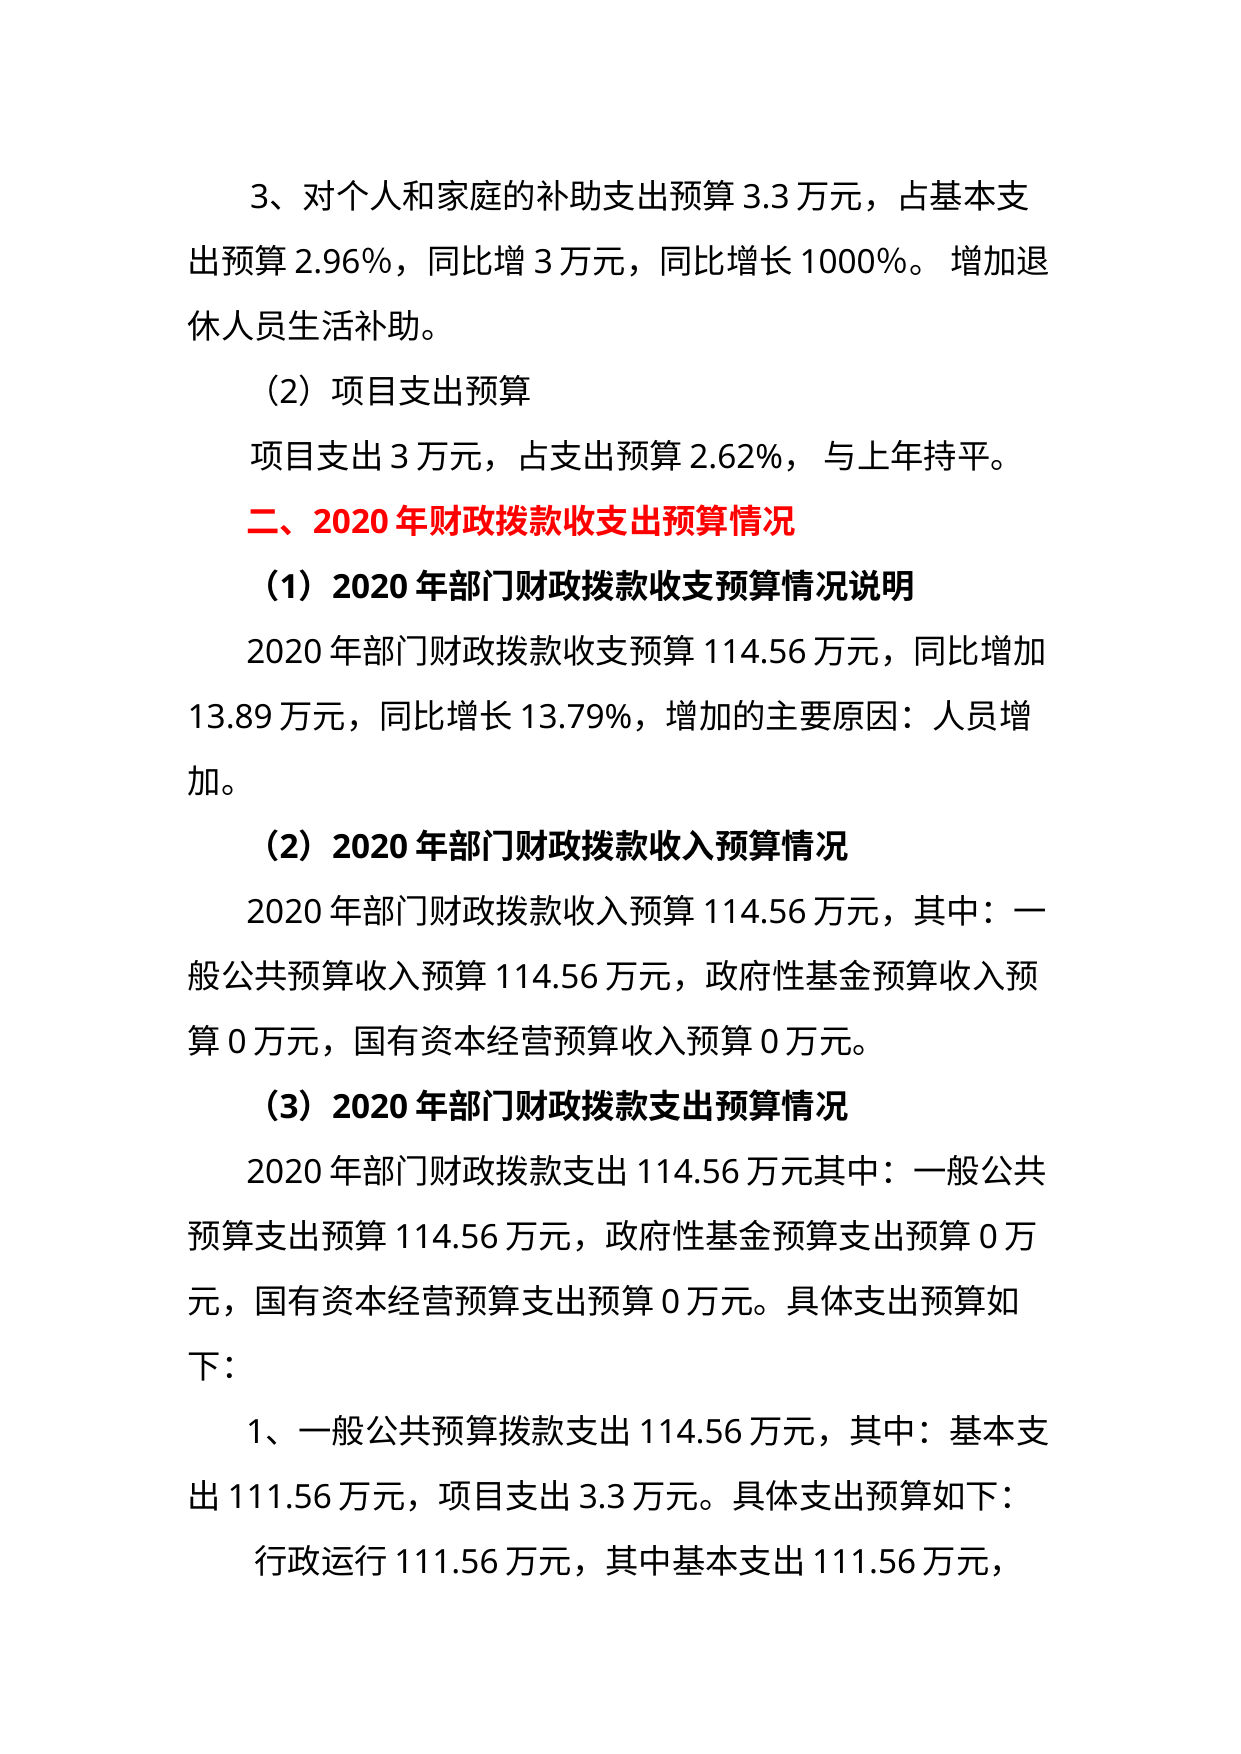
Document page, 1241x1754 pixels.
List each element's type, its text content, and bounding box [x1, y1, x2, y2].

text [187, 1527, 1053, 1592]
text 2020年部门财政拨款收支预算114.56万元，同比增加13.89万元，同比增长13.79%，增加的主要原因：人员增加。 [187, 617, 1053, 812]
text （1）2020年部门财政拨款收支预算情况说明 [187, 552, 1053, 617]
text 2020年部门财政拨款支出114.56万元其中：一般公共预算支出预算114.56万元，政府性基金预算支出预算0万元，国有资本经营预算支出预算0万元。具体支出预算如下： [187, 1137, 1053, 1397]
text （2）2020年部门财政拨款收入预算情况 [187, 812, 1053, 877]
text 二、2020年财政拨款收支出预算情况 [187, 487, 1053, 552]
text 项目支出3万元，占支出预算2.62%， 与上年持平。 [187, 422, 1053, 487]
text （2）项目支出预算 [187, 357, 1053, 422]
text 3、对个人和家庭的补助支出预算3.3万元，占基本支出预算2.96％，同比增3万元，同比增长1000％。 增加退休人员生活补助。 [187, 162, 1053, 357]
text （3）2020年部门财政拨款支出预算情况 [187, 1072, 1053, 1137]
text 1、一般公共预算拨款支出114.56万元，其中：基本支出111.56万元，项目支出3.3万元。具体支出预算如下： [187, 1397, 1053, 1527]
text 2020年部门财政拨款收入预算114.56万元，其中：一般公共预算收入预算114.56万元，政府性基金预算收入预算0万元，国有资本经营预算收入预算0万元。 [187, 877, 1053, 1072]
